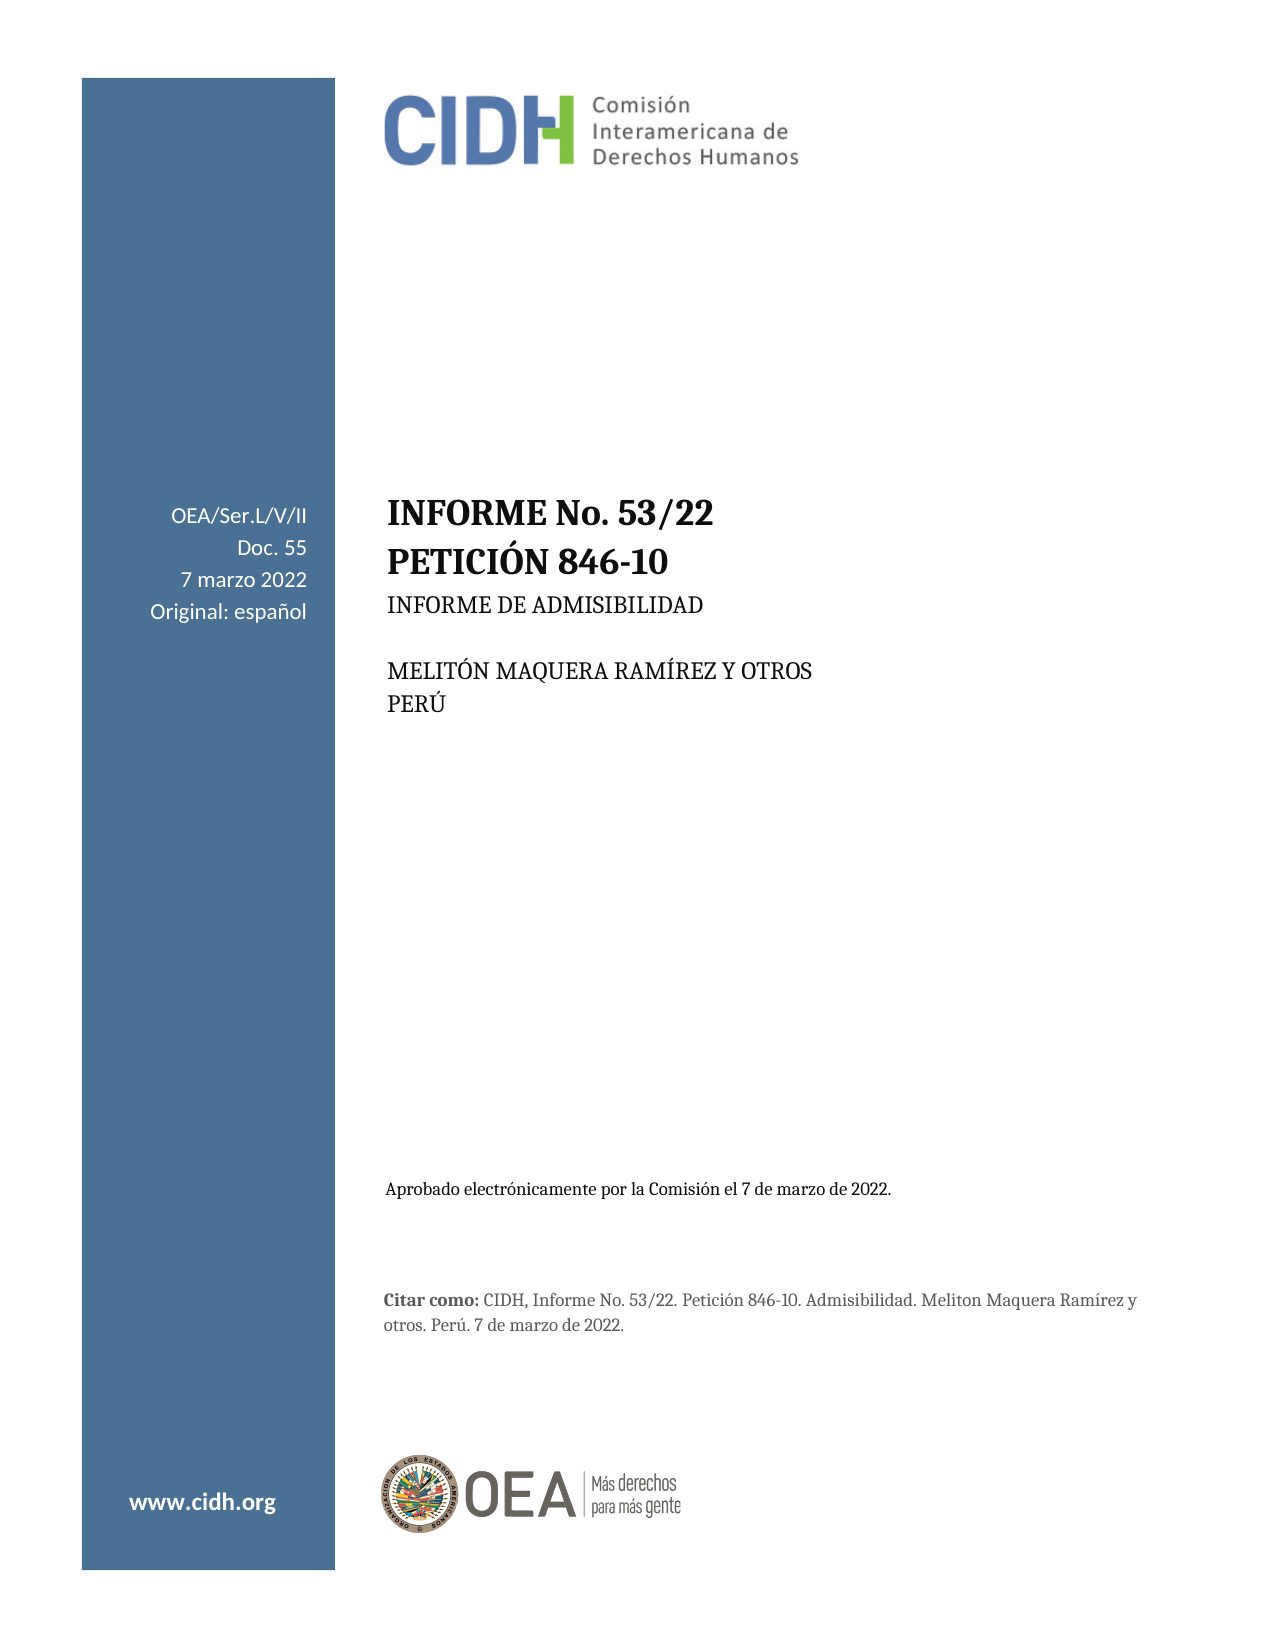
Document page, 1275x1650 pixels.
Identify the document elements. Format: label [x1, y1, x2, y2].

picture [381, 1455, 681, 1533]
picture [375, 87, 810, 172]
